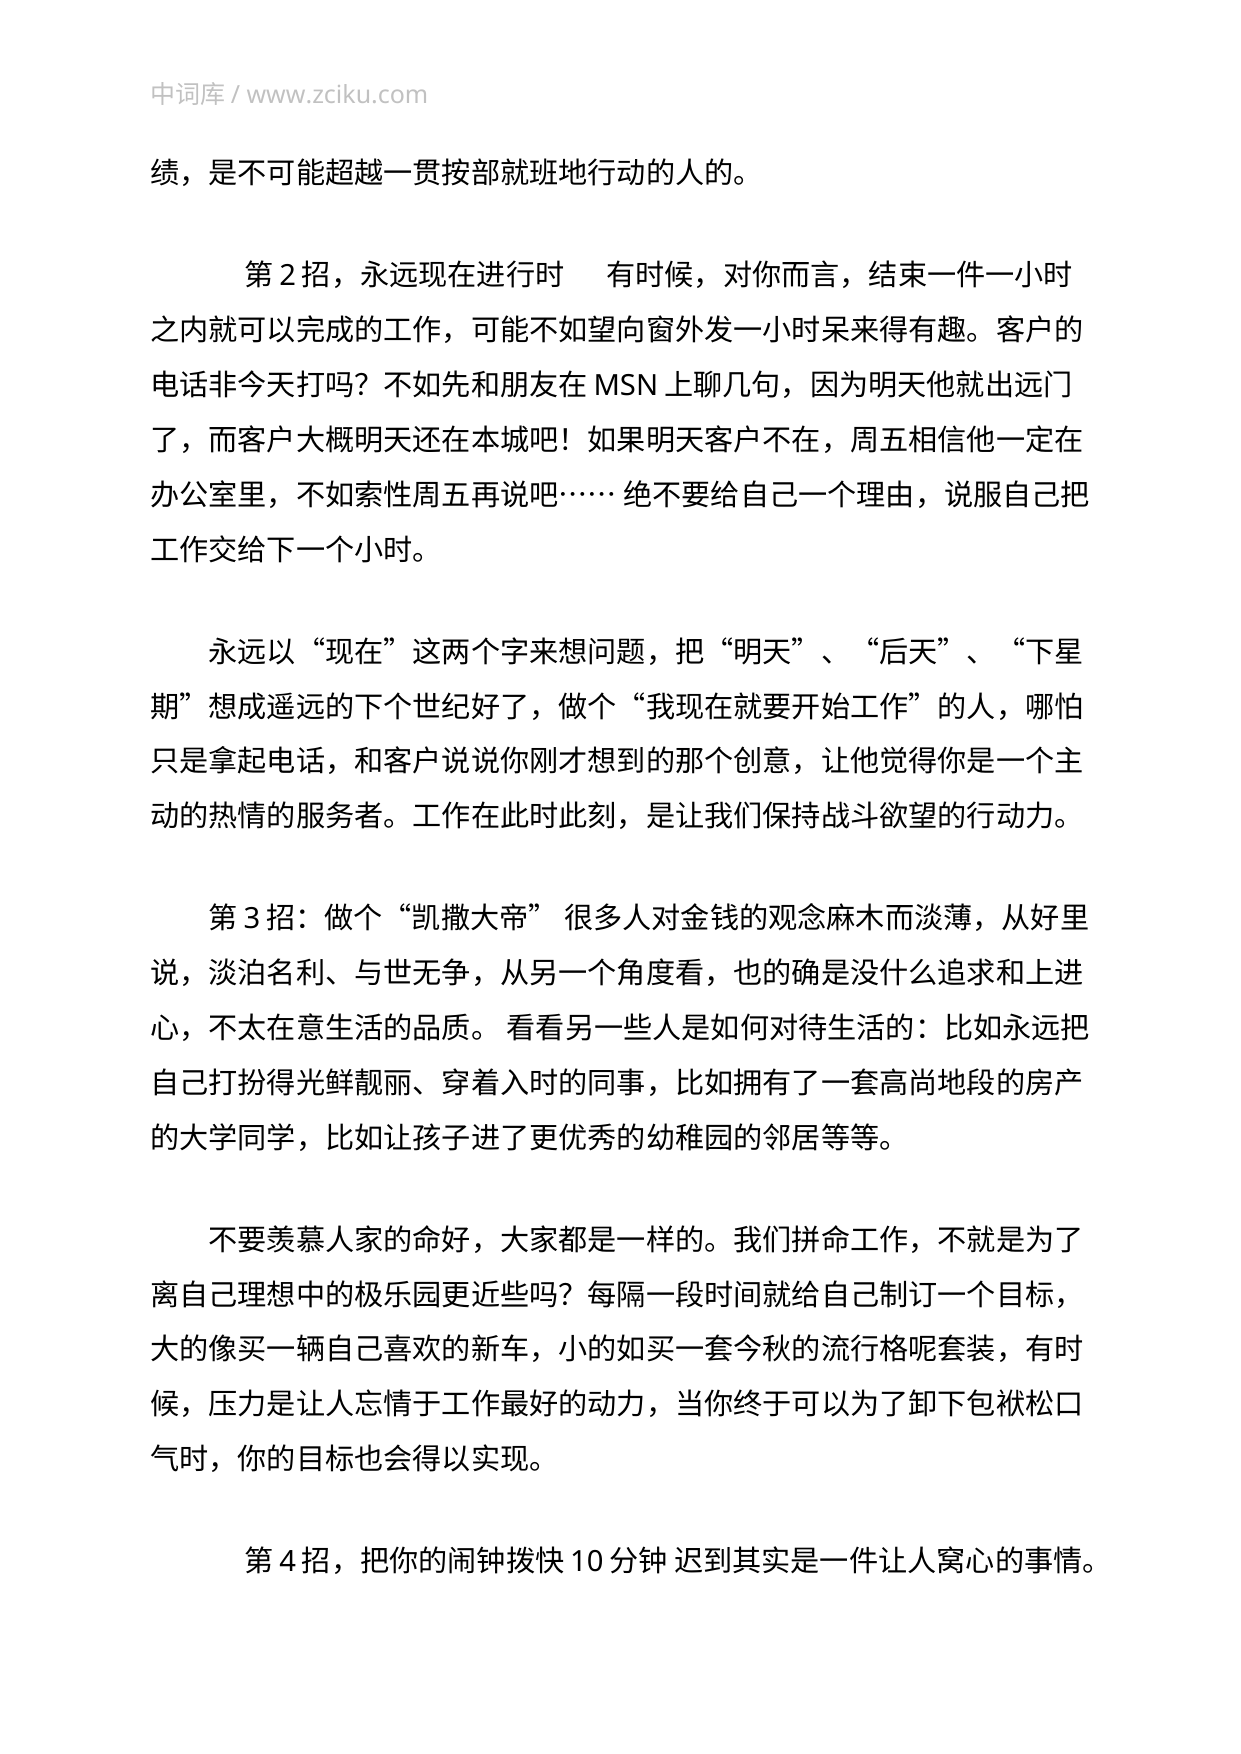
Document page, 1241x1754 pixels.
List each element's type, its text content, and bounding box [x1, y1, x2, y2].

text 第2招，永远现在进行时 有时候，对你而言，结束一件一小时之内就可以完成的工作，可能不如望向窗外发一小时呆来得有趣。客户的电话非今天打吗？不如先和朋友在MSN上聊几句，因为明天他就出远门了，而客户大概明天还在本城吧！如果明天客户不在，周五相信他一定在办公室里，不如索性周五再说吧…… 绝不要给自己一个理由，说服自己把工作交给下一个小时。 [150, 252, 1090, 569]
text 不要羡慕人家的命好，大家都是一样的。我们拼命工作，不就是为了离自己理想中的极乐园更近些吗？每隔一段时间就给自己制订一个目标，大的像买一辆自己喜欢的新车，小的如买一套今秋的流行格呢套装，有时候，压力是让人忘情于工作最好的动力，当你终于可以为了卸下包袱松口气时，你的目标也会得以实现。 [150, 1216, 1090, 1478]
text 第3招：做个“凯撒大帝” 很多人对金钱的观念麻木而淡薄，从好里说，淡泊名利、与世无争，从另一个角度看，也的确是没什么追求和上进心，不太在意生活的品质。 看看另一些人是如何对待生活的：比如永远把自己打扮得光鲜靓丽、穿着入时的同事，比如拥有了一套高尚地段的房产的大学同学，比如让孩子进了更优秀的幼稚园的邻居等等。 [150, 895, 1090, 1157]
text 永远以“现在”这两个字来想问题，把“明天”、“后天”、“下星期”想成遥远的下个世纪好了，做个“我现在就要开始工作”的人，哪怕只是拿起电话，和客户说说你刚才想到的那个创意，让他觉得你是一个主动的热情的服务者。工作在此时此刻，是让我们保持战斗欲望的行动力。 [150, 628, 1090, 835]
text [150, 1537, 1090, 1580]
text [150, 150, 1090, 192]
